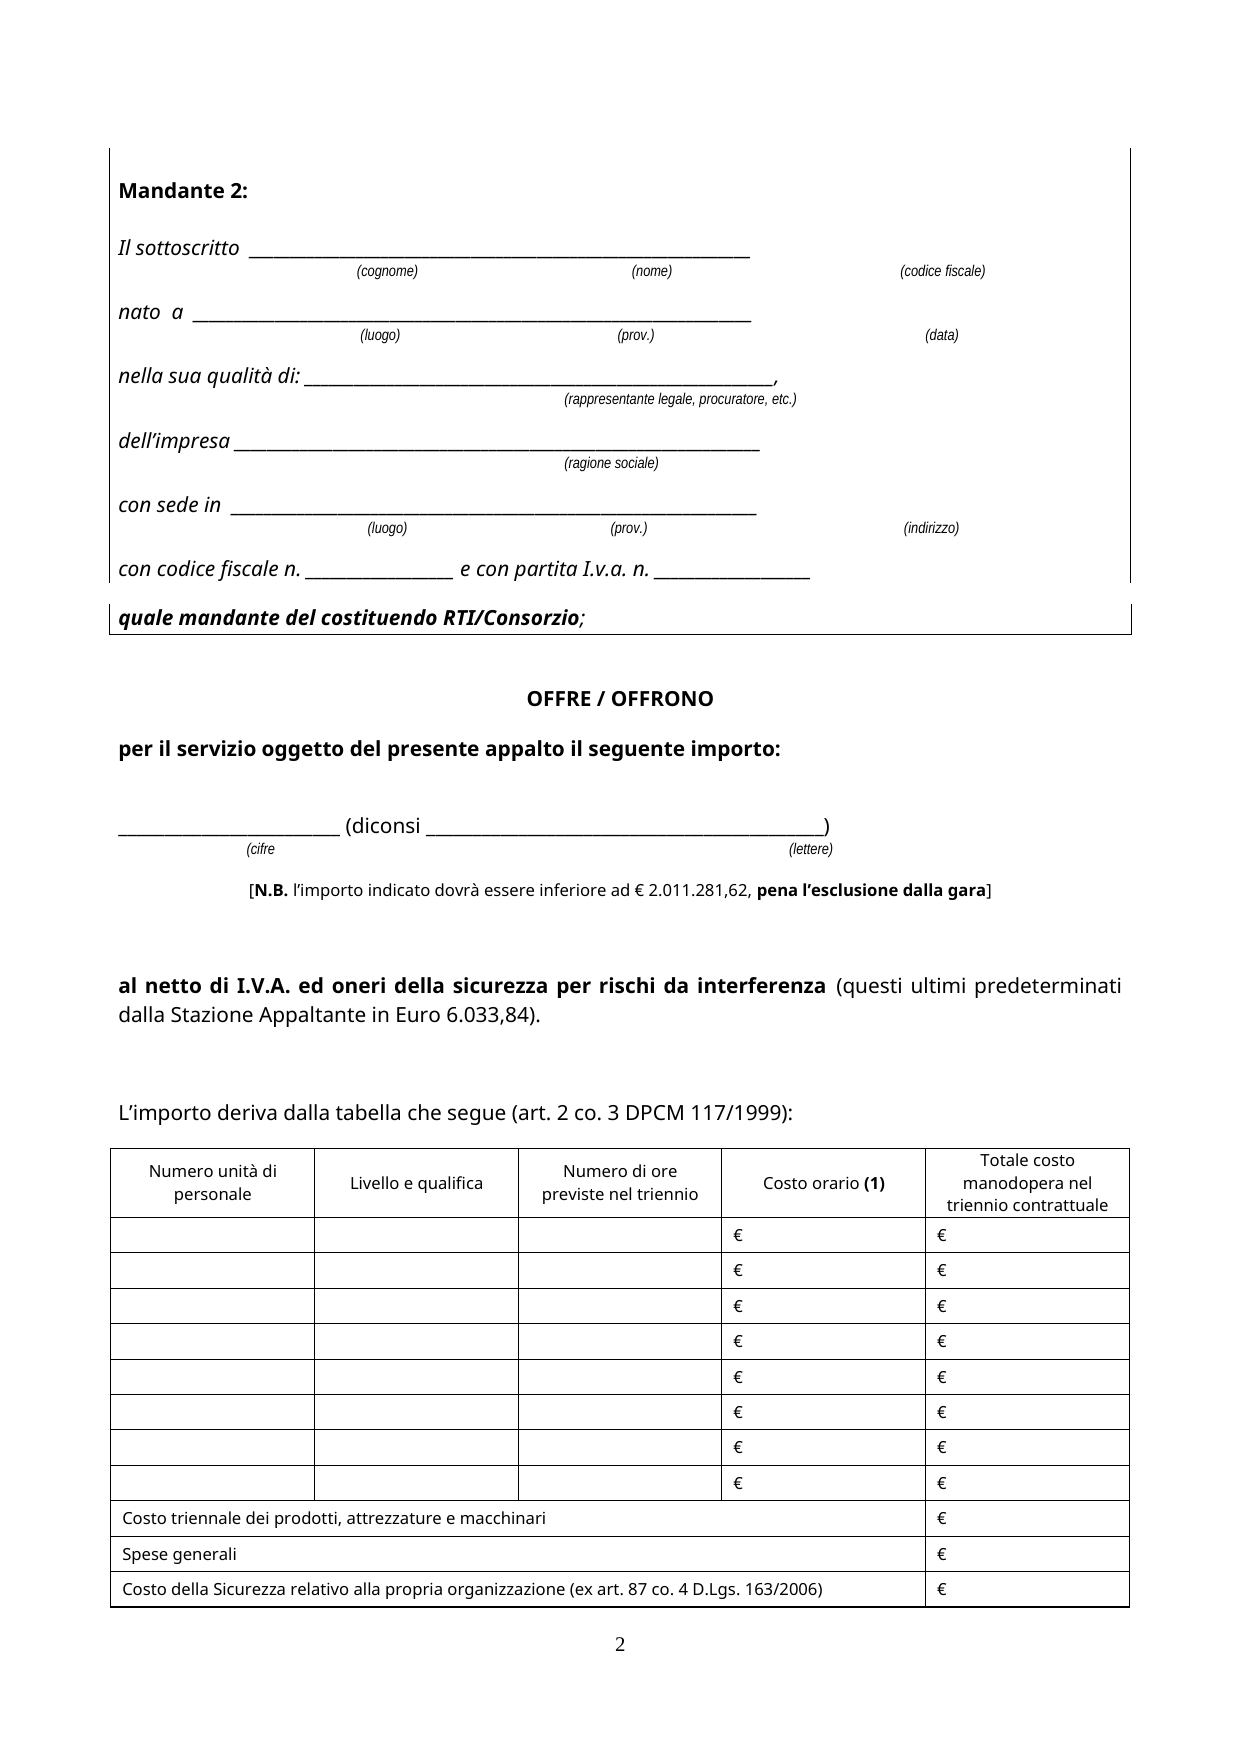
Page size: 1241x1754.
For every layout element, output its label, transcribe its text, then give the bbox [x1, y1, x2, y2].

text nato a ____________________________________________________________________ [118, 297, 1122, 326]
text L’importo deriva dalla tabella che segue (art. 2 co. 3 DPCM 117/1999): [118, 1098, 1122, 1127]
table_cell [111, 1466, 314, 1500]
text dell’impresa ________________________________________________________________ [118, 426, 1122, 454]
table_cell [519, 1218, 721, 1252]
table_cell [111, 1253, 314, 1288]
text quale mandante del costituendo RTI/Consorzio; [109, 603, 1131, 634]
text Il sottoscritto _____________________________________________________________ [118, 233, 1122, 261]
table_header Livello e qualifica [315, 1149, 518, 1217]
text (ragione sociale) [118, 454, 1122, 472]
table_cell [519, 1395, 721, 1429]
text OFFRE / OFFRONO [118, 684, 1122, 713]
table_cell [111, 1324, 314, 1358]
table_cell € [926, 1395, 1129, 1429]
table_cell [315, 1289, 518, 1323]
text Mandante 2: [118, 176, 1122, 204]
table_cell [519, 1253, 721, 1288]
table_cell € [722, 1395, 925, 1429]
text al netto di I.V.A. ed oneri della sicurezza per rischi da interferenza (questi ultimi predeterminati dalla Stazione Appaltante in Euro 6.033,84). [118, 971, 1122, 1028]
table_cell Costo della Sicurezza relativo alla propria organizzazione (ex art. 87 co. 4 D.Lgs. 163/2006) [111, 1572, 925, 1606]
table_cell [315, 1253, 518, 1288]
table_cell € [926, 1289, 1129, 1323]
text nella sua qualità di: _________________________________________________________, [118, 361, 1122, 390]
table_cell € [722, 1253, 925, 1288]
table_cell Spese generali [111, 1537, 925, 1571]
table_cell € [926, 1253, 1129, 1288]
table_cell [519, 1430, 721, 1465]
table_cell [111, 1395, 314, 1429]
table_cell € [722, 1218, 925, 1252]
table_cell [315, 1324, 518, 1358]
table_cell [111, 1289, 314, 1323]
text per il servizio oggetto del presente appalto il seguente importo: [118, 734, 1122, 762]
table_cell Costo triennale dei prodotti, attrezzature e macchinari [111, 1501, 925, 1536]
table_cell [315, 1466, 518, 1500]
table_cell [315, 1218, 518, 1252]
table_cell € [926, 1360, 1129, 1394]
table_header Numero unità di personale [111, 1149, 314, 1217]
table_cell [111, 1360, 314, 1394]
text con sede in ________________________________________________________________ [118, 490, 1122, 518]
table_header Costo orario (1) [722, 1149, 925, 1217]
table_cell € [926, 1501, 1129, 1536]
table_cell [315, 1360, 518, 1394]
text con codice fiscale n. __________________ e con partita I.v.a. n. ___________________ [118, 554, 1122, 583]
text (luogo) (prov.) (indirizzo) [118, 518, 1122, 536]
table_cell € [926, 1218, 1129, 1252]
table_header Numero di ore previste nel triennio [519, 1149, 721, 1217]
table_cell € [926, 1537, 1129, 1571]
table_cell € [722, 1360, 925, 1394]
table_cell € [722, 1430, 925, 1465]
text [N.B. l’importo indicato dovrà essere inferiore ad € 2.011.281,62, pena l’esclusione dalla gara] [118, 878, 1122, 901]
text (rappresentante legale, procuratore, etc.) [118, 390, 1122, 408]
table_cell € [722, 1466, 925, 1500]
table_header Totale costo manodopera nel triennio contrattuale [926, 1149, 1129, 1217]
text ________________________ (diconsi ___________________________________________) [118, 811, 1122, 840]
text (cifre (lettere) [118, 840, 1122, 858]
table_cell € [926, 1466, 1129, 1500]
table_cell [519, 1324, 721, 1358]
table_cell [519, 1289, 721, 1323]
table_cell [519, 1466, 721, 1500]
text (cognome) (nome) (codice fiscale) [118, 261, 1122, 279]
text (luogo) (prov.) (data) [118, 326, 1122, 343]
table_cell € [926, 1572, 1129, 1606]
table_cell € [722, 1289, 925, 1323]
table_cell € [926, 1324, 1129, 1358]
table_cell [519, 1360, 721, 1394]
table_cell [315, 1430, 518, 1465]
table_cell [111, 1218, 314, 1252]
table_cell € [926, 1430, 1129, 1465]
table_cell [111, 1430, 314, 1465]
table_cell € [722, 1324, 925, 1358]
table_cell [315, 1395, 518, 1429]
